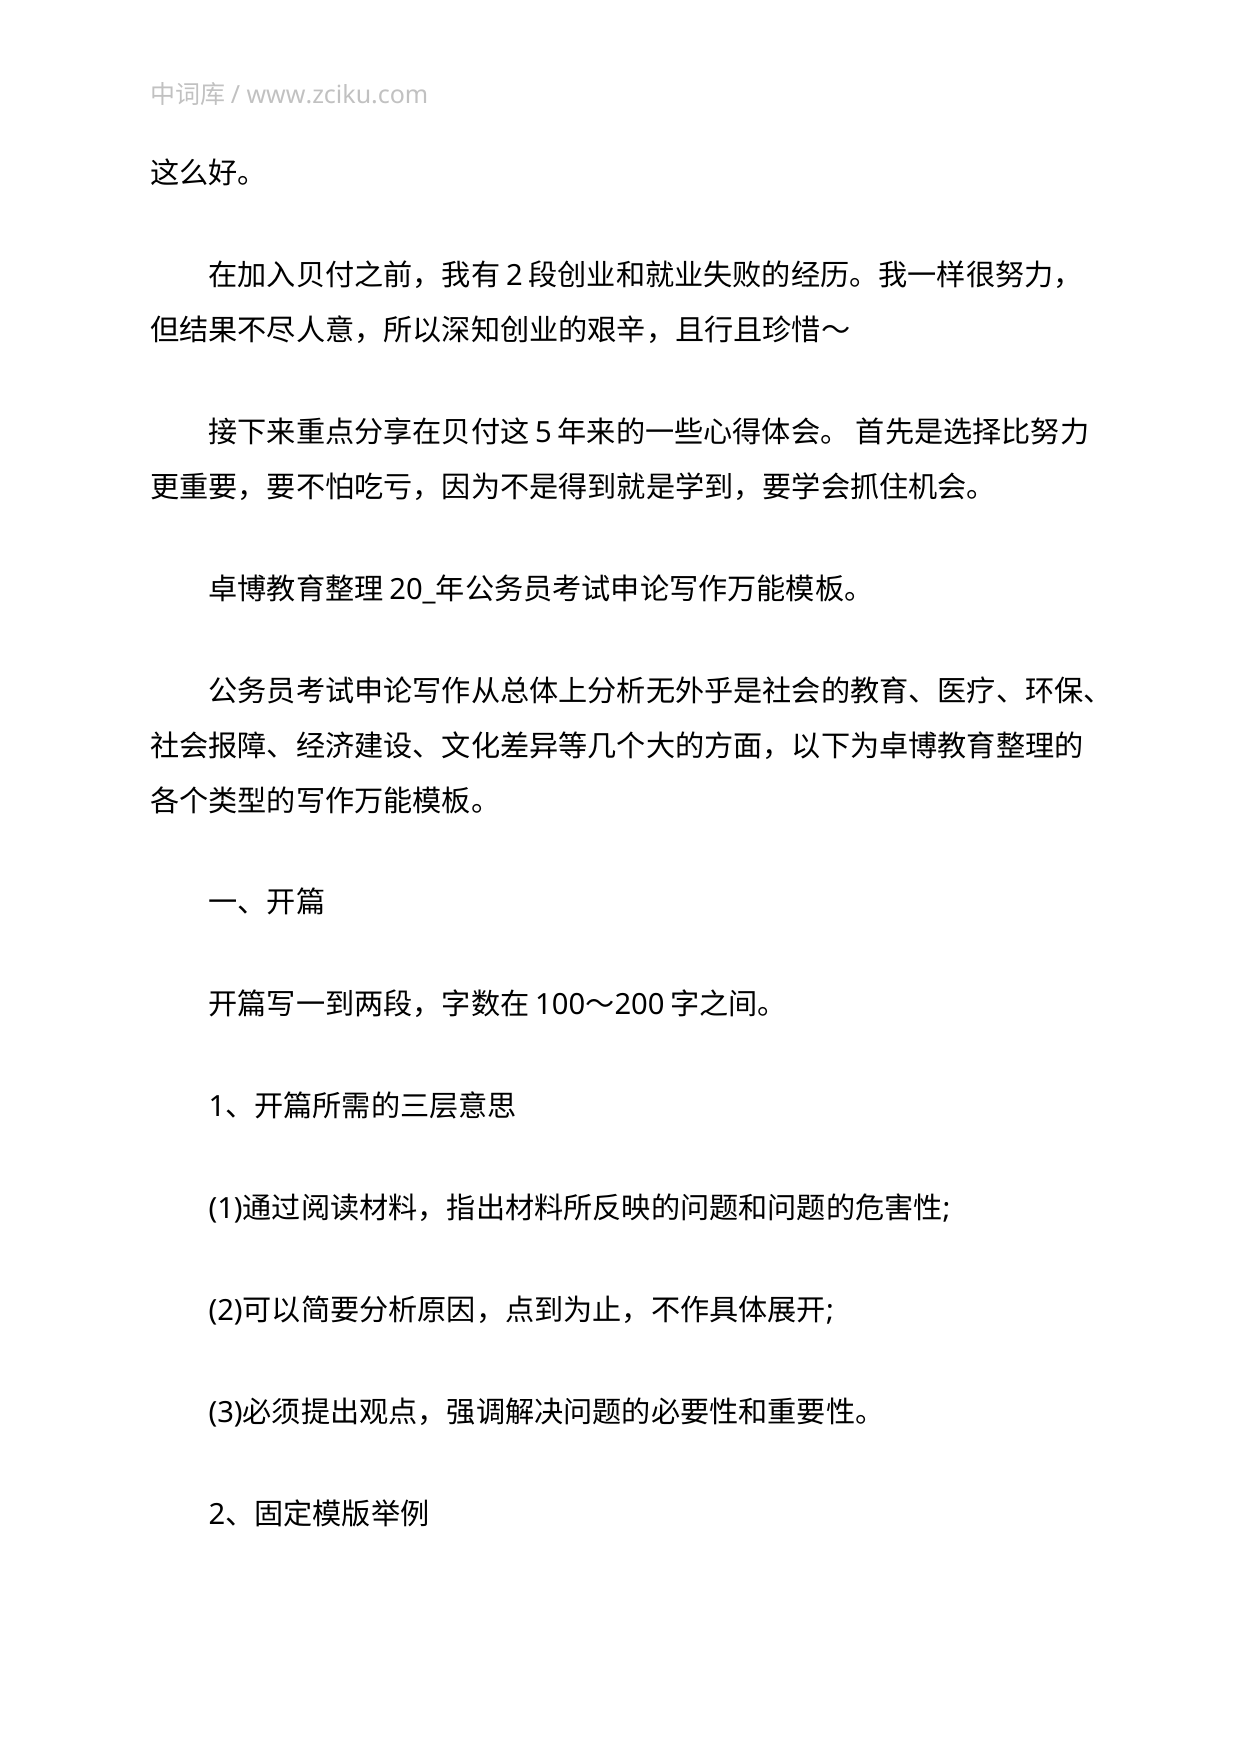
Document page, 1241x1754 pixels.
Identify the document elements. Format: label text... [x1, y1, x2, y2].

text 1、开篇所需的三层意思 [150, 1083, 1090, 1125]
text 在加入贝付之前，我有2段创业和就业失败的经历。我一样很努力，但结果不尽人意，所以深知创业的艰辛，且行且珍惜～ [150, 252, 1090, 349]
text (3)必须提出观点，强调解决问题的必要性和重要性。 [150, 1388, 1090, 1431]
text 开篇写一到两段，字数在100～200字之间。 [150, 981, 1090, 1023]
text 接下来重点分享在贝付这5年来的一些心得体会。 首先是选择比努力更重要，要不怕吃亏，因为不是得到就是学到，要学会抓住机会。 [150, 408, 1090, 506]
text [150, 150, 1090, 192]
text 公务员考试申论写作从总体上分析无外乎是社会的教育、医疗、环保、社会报障、经济建设、文化差异等几个大的方面，以下为卓博教育整理的各个类型的写作万能模板。 [150, 667, 1090, 819]
text (1)通过阅读材料，指出材料所反映的问题和问题的危害性; [150, 1184, 1090, 1227]
text (2)可以简要分析原因，点到为止，不作具体展开; [150, 1287, 1090, 1329]
text 2、固定模版举例 [150, 1491, 1090, 1533]
text 卓博教育整理20_年公务员考试申论写作万能模板。 [150, 565, 1090, 608]
text 一、开篇 [150, 879, 1090, 921]
